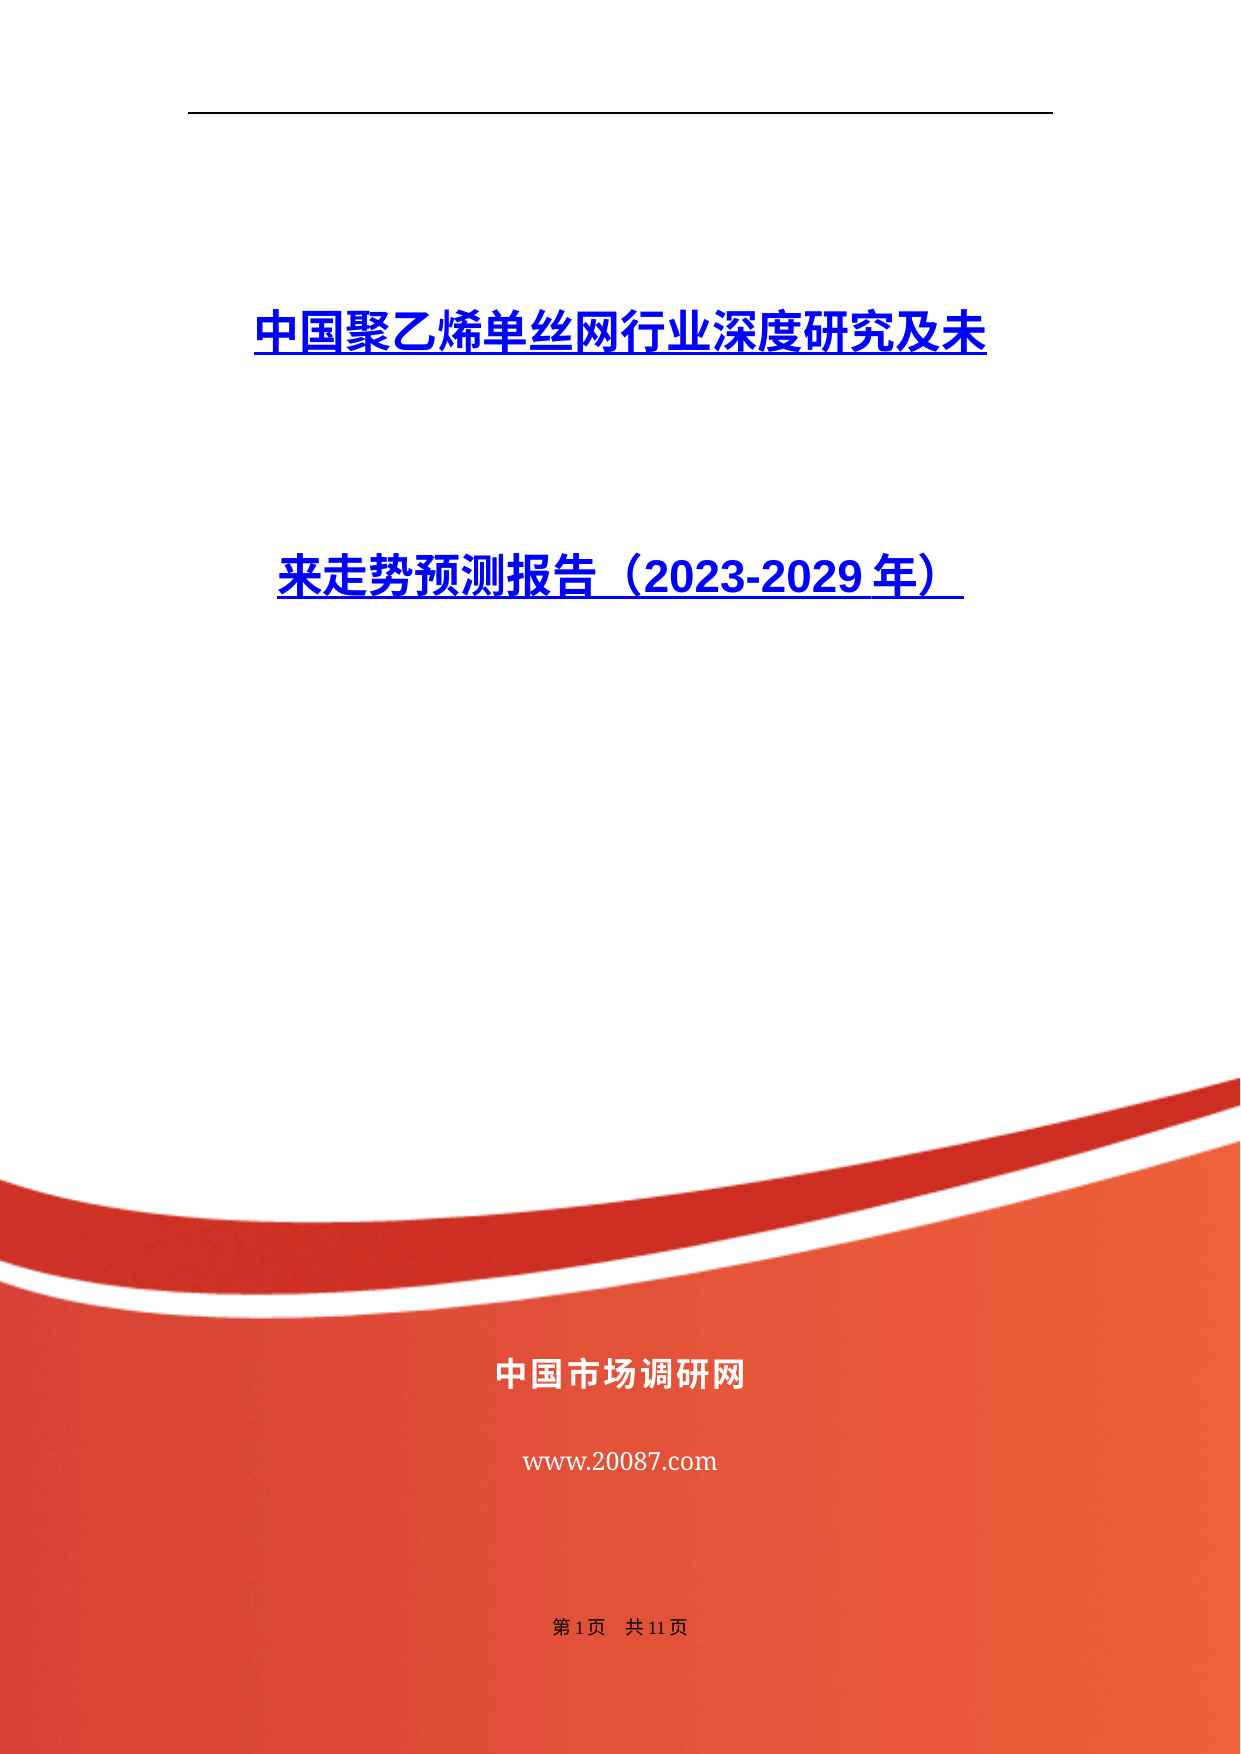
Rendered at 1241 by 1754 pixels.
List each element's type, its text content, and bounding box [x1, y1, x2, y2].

table_header 中国聚乙烯单丝网行业深度研究及未来走势预测报告（2023-2029年） [188, 207, 1053, 773]
picture [0, 1006, 1241, 1754]
text www.20087.com [187, 1428, 1053, 1493]
subtitle 中国市场调研网 [187, 1339, 1053, 1404]
